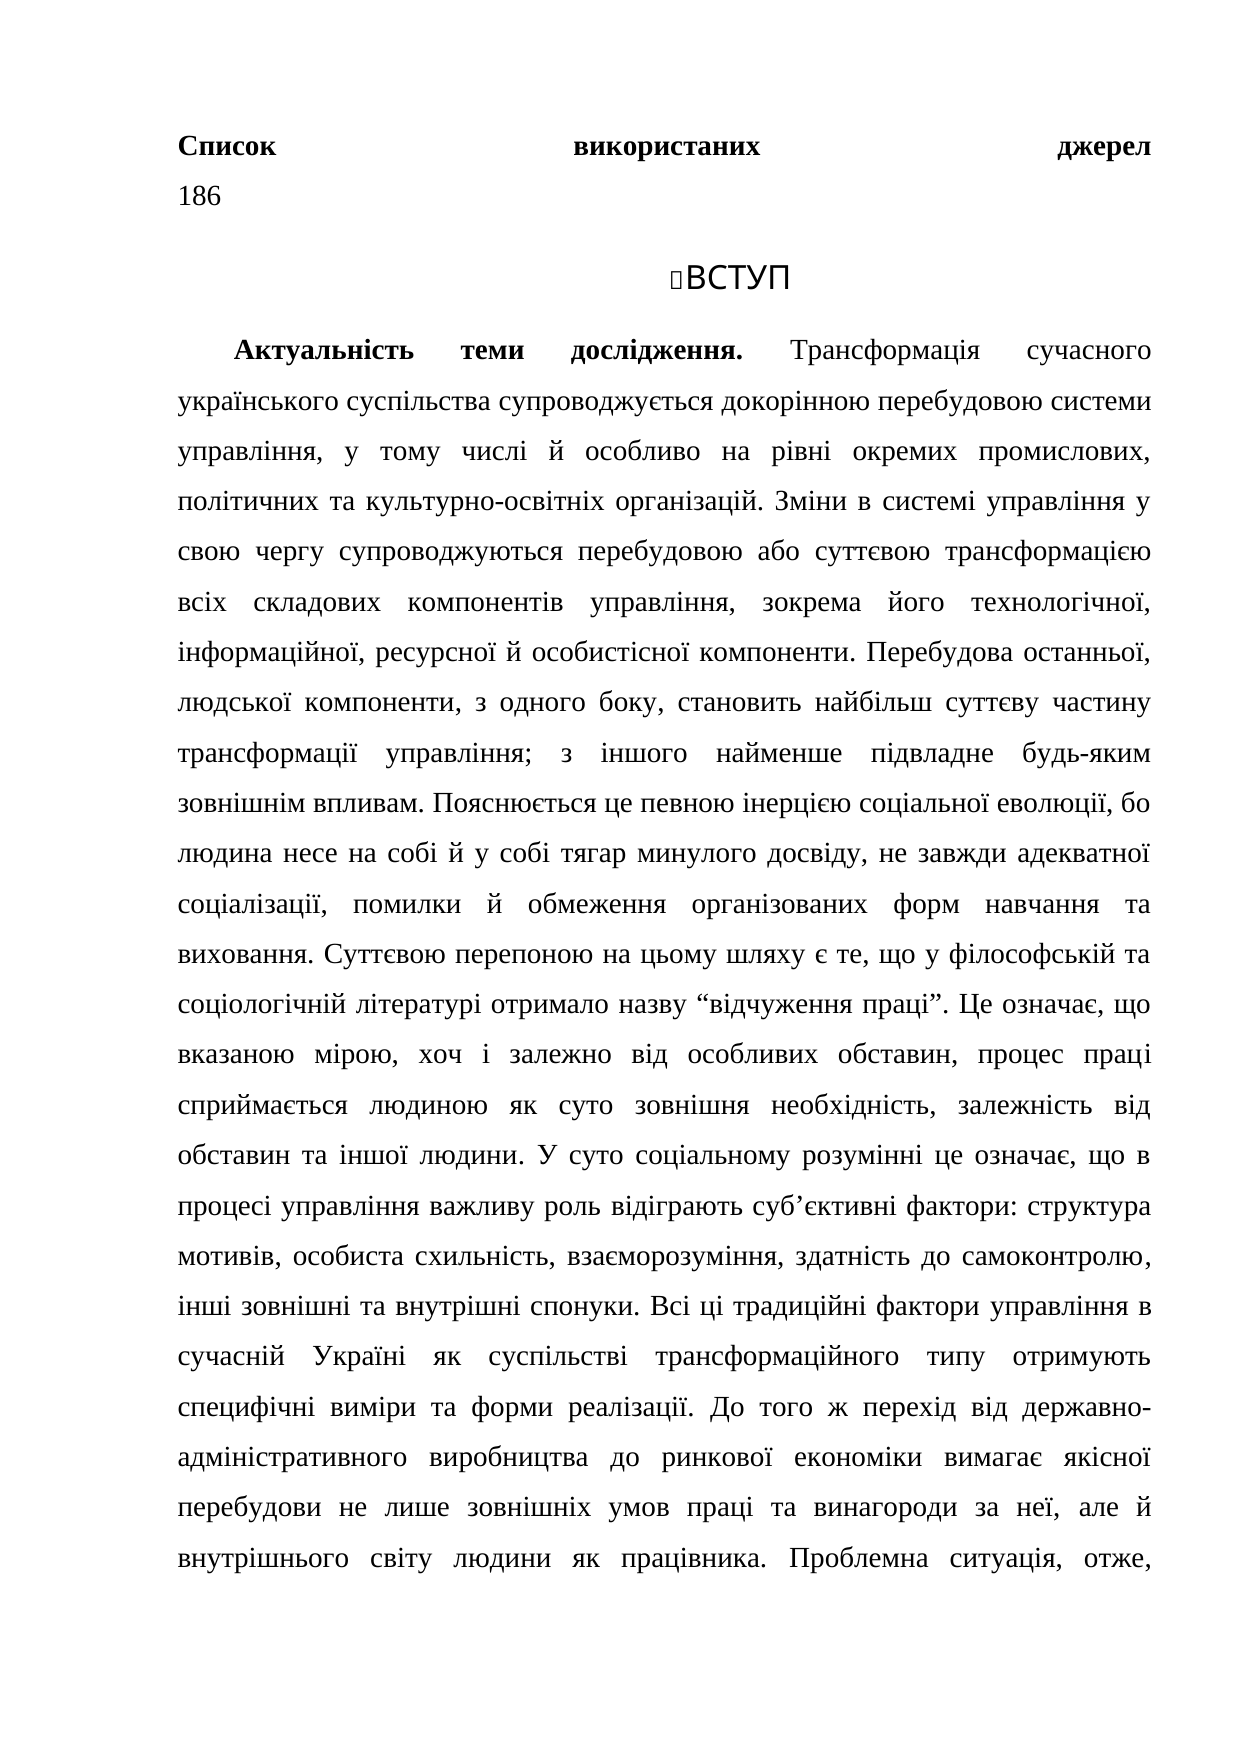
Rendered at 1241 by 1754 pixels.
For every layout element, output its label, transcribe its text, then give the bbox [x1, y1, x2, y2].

text Список використаних джерел 186 [177, 128, 1152, 212]
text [177, 332, 1152, 1573]
subtitle ВСТУП [252, 254, 1152, 299]
